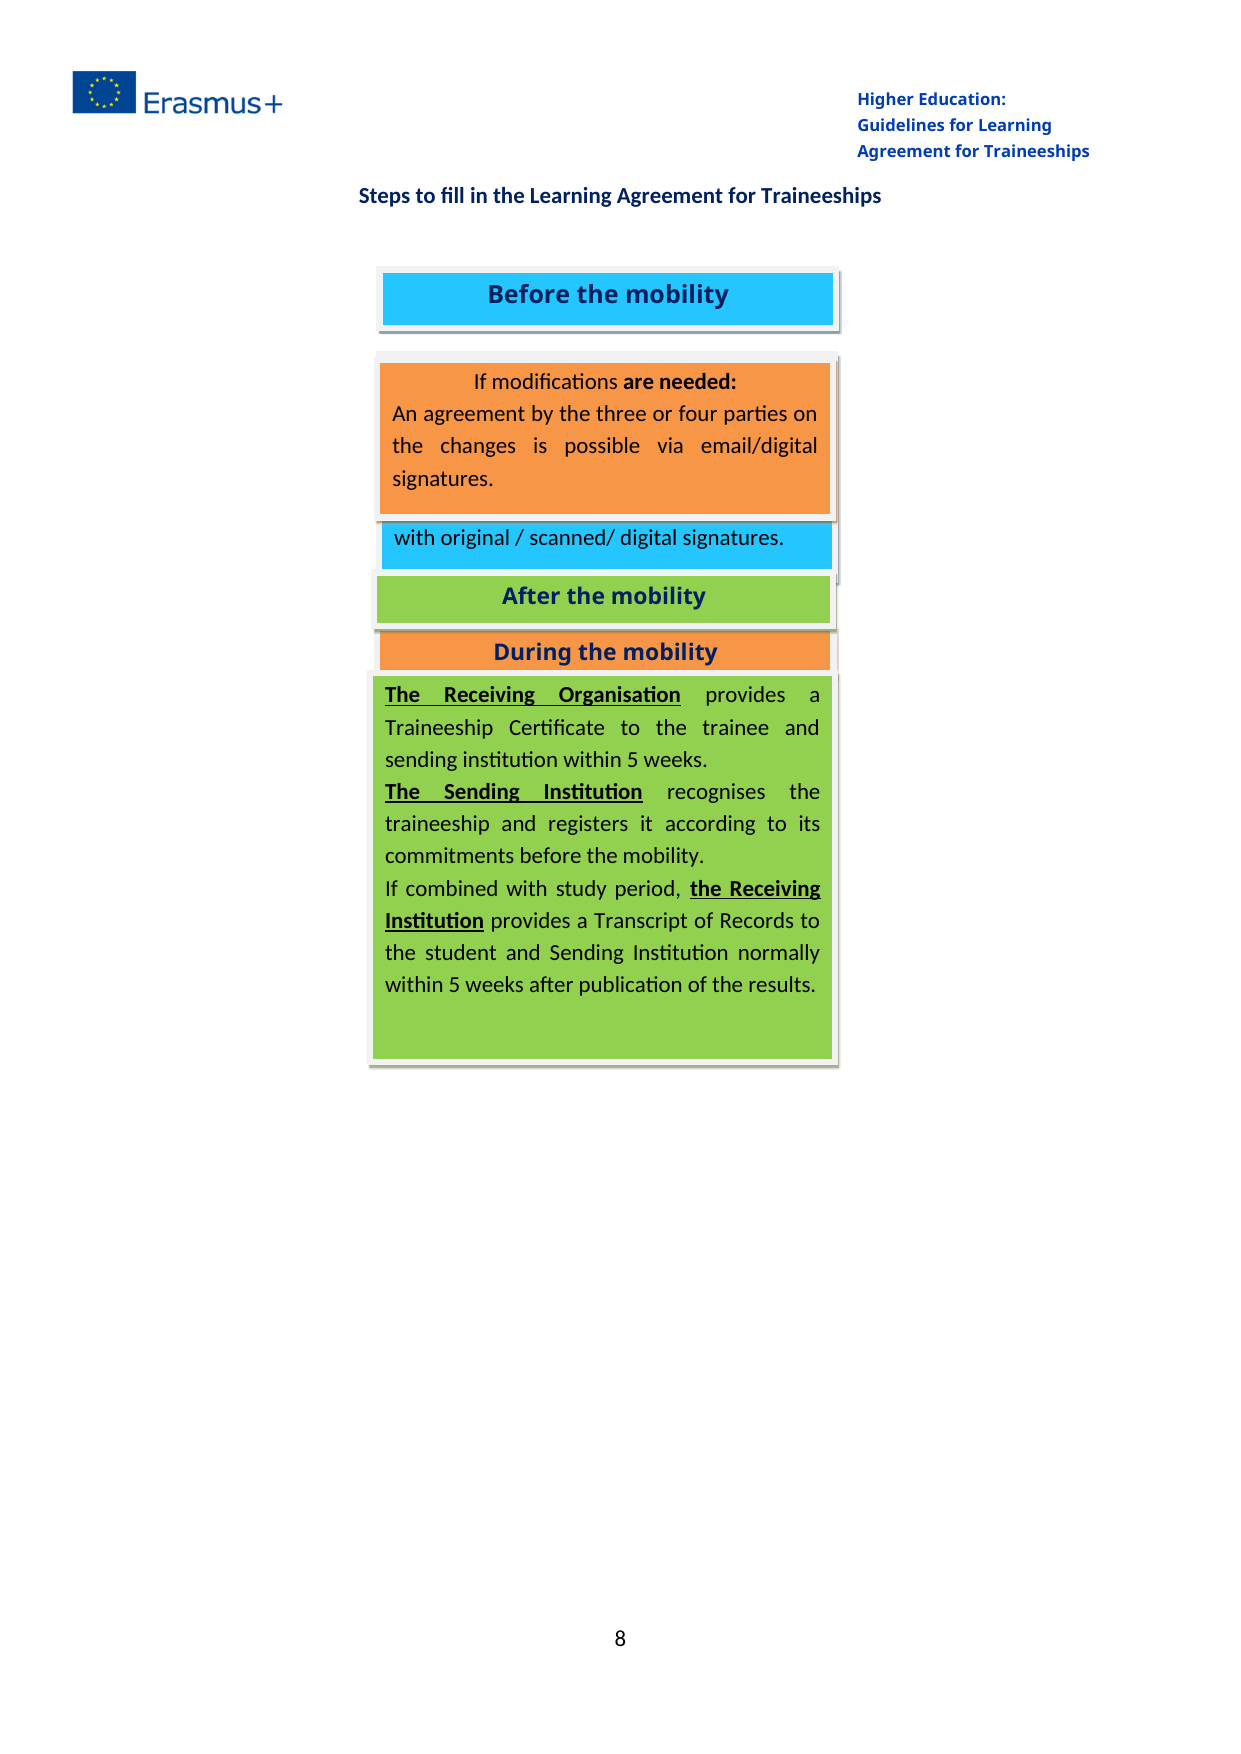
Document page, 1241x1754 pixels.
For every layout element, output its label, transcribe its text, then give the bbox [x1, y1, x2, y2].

picture [72, 71, 283, 114]
subtitle Steps to fill in the Learning Agreement for Traineeships [75, 182, 1165, 209]
